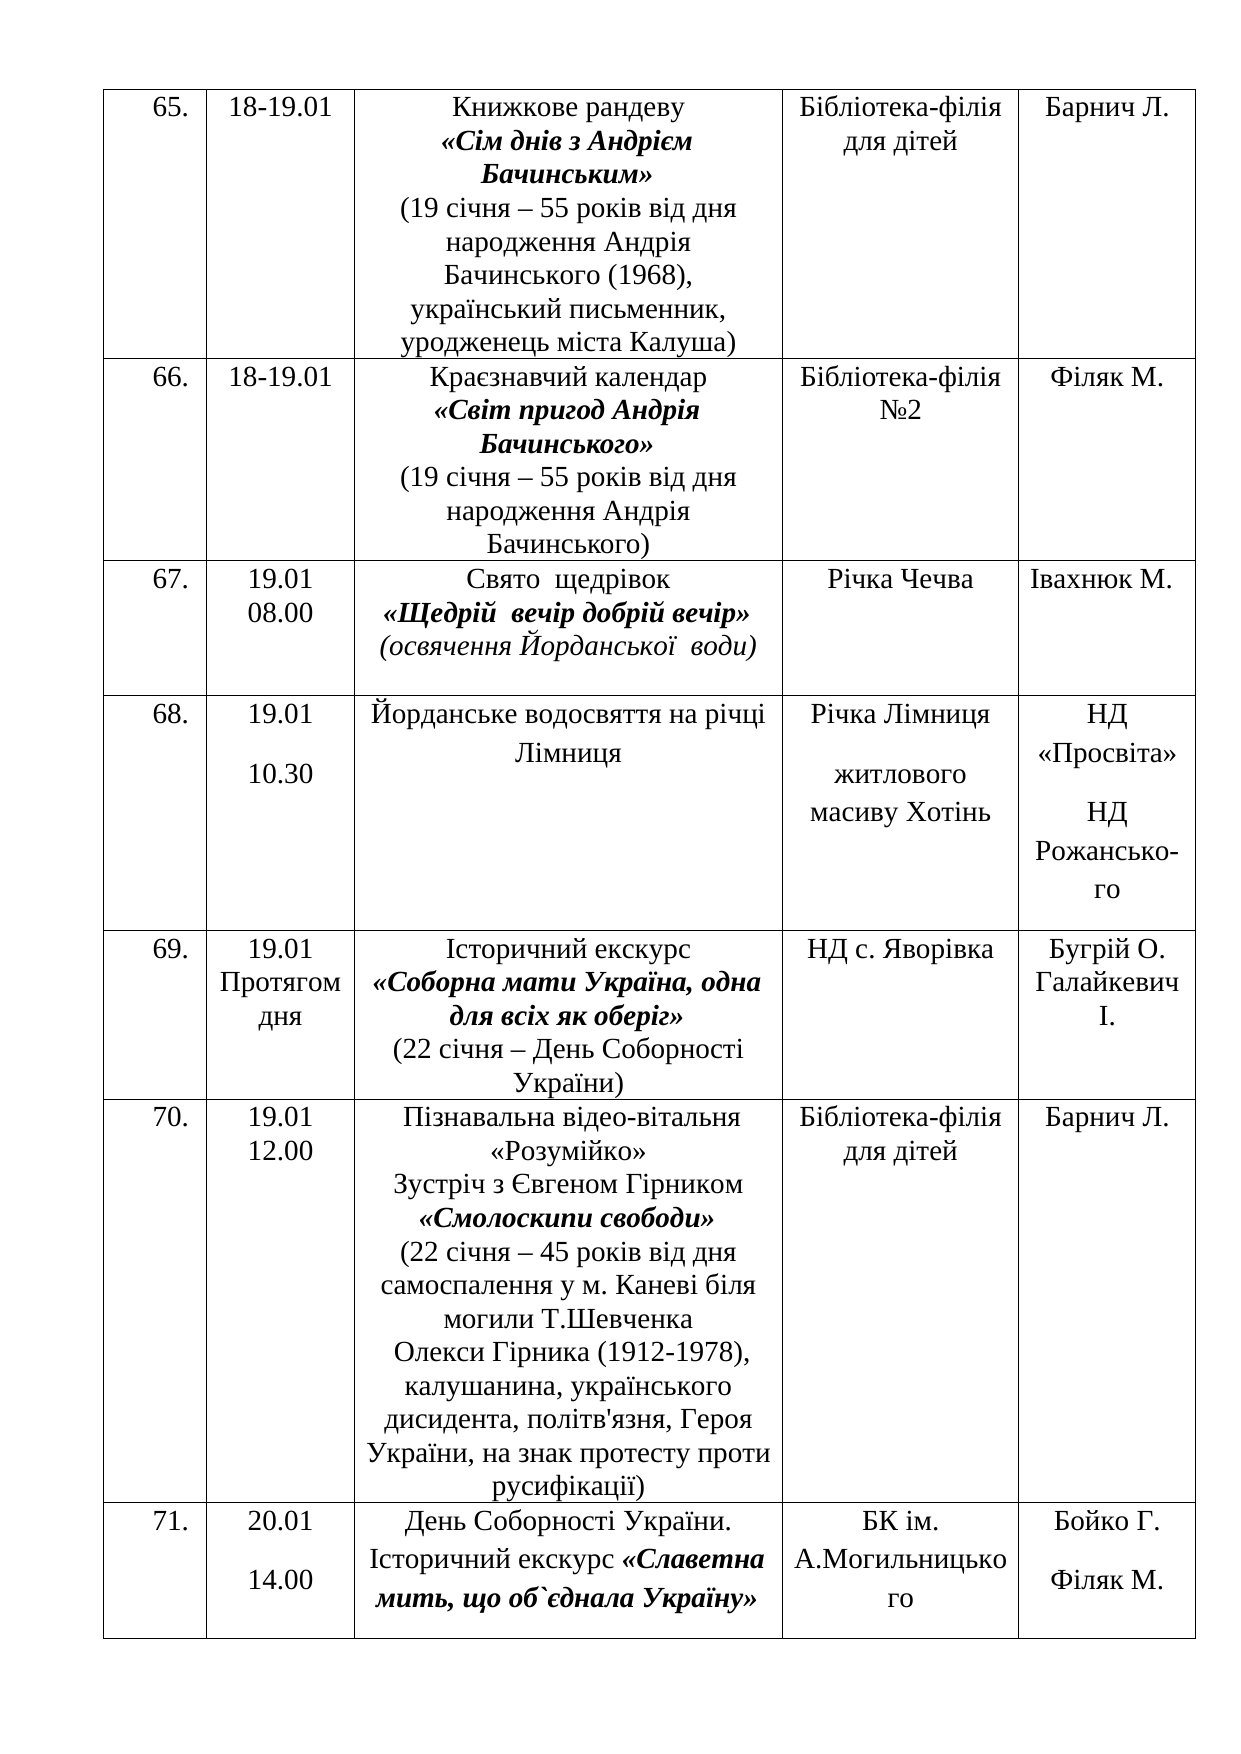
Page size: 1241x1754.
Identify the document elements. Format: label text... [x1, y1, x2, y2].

table_cell Бойко Г. Філяк М. [1019, 1503, 1195, 1638]
table_cell 19.01 Протягом дня [207, 931, 354, 1098]
table_cell Книжкове рандеву «Сім днів з Андрієм Бачинським» (19 січня – 55 років від дня народження Андрія Бачинського (1968), український письменник, уродженець міста Калуша) [355, 90, 782, 358]
table_cell 19.01 10.30 [207, 696, 354, 930]
table_cell [104, 931, 206, 1098]
table_cell [104, 90, 206, 358]
table_cell НД с. Яворівка [783, 931, 1018, 1098]
table_cell Барнич Л. [1019, 90, 1195, 358]
table_cell Йорданське водосвяття на річці Лімниця [355, 696, 782, 930]
table_cell Бібліотека-філія для дітей [783, 90, 1018, 358]
table_cell БК ім. А.Могильницького [783, 1503, 1018, 1638]
table_cell [104, 1100, 206, 1502]
table_cell [104, 696, 206, 930]
table_cell Бугрій О. Галайкевич І. [1019, 931, 1195, 1098]
table_cell 20.01 14.00 [207, 1503, 354, 1638]
table_cell 18-19.01 [207, 359, 354, 560]
table_cell [104, 359, 206, 560]
table_cell Краєзнавчий календар «Світ пригод Андрія Бачинського» (19 січня – 55 років від дня народження Андрія Бачинського) [355, 359, 782, 560]
table_cell 19.01 12.00 [207, 1100, 354, 1502]
table_cell Бібліотека-філія №2 [783, 359, 1018, 560]
table_cell НД «Просвіта» НД Рожансько-го [1019, 696, 1195, 930]
table_cell 18-19.01 [207, 90, 354, 358]
table_cell Барнич Л. [1019, 1100, 1195, 1502]
table_cell Бібліотека-філія для дітей [783, 1100, 1018, 1502]
table_cell Свято щедрівок «Щедрій вечір добрій вечір» (освячення Йорданської води) [355, 561, 782, 695]
table_cell Річка Чечва [783, 561, 1018, 695]
table_cell День Соборності України. Історичний екскурс «Славетна мить, що об`єднала Україну» [355, 1503, 782, 1638]
table_cell [104, 561, 206, 695]
table_cell Філяк М. [1019, 359, 1195, 560]
table_cell Івахнюк М. [1019, 561, 1195, 695]
table_cell Історичний екскурс «Соборна мати Україна, одна для всіх як оберіг» (22 січня – День Соборності України) [355, 931, 782, 1098]
table_cell [104, 1503, 206, 1638]
table_cell Пізнавальна відео-вітальня «Розумійко» Зустріч з Євгеном Гірником «Смолоскипи свободи» (22 січня – 45 років від дня самоспалення у м. Каневі біля могили Т.Шевченка Олекси Гірника (1912-1978), калушанина, українського дисидента, політв'язня, Героя України, на знак протесту проти русифікації) [355, 1100, 782, 1502]
table_cell Річка Лімниця житлового масиву Хотінь [783, 696, 1018, 930]
table_cell 19.01 08.00 [207, 561, 354, 695]
